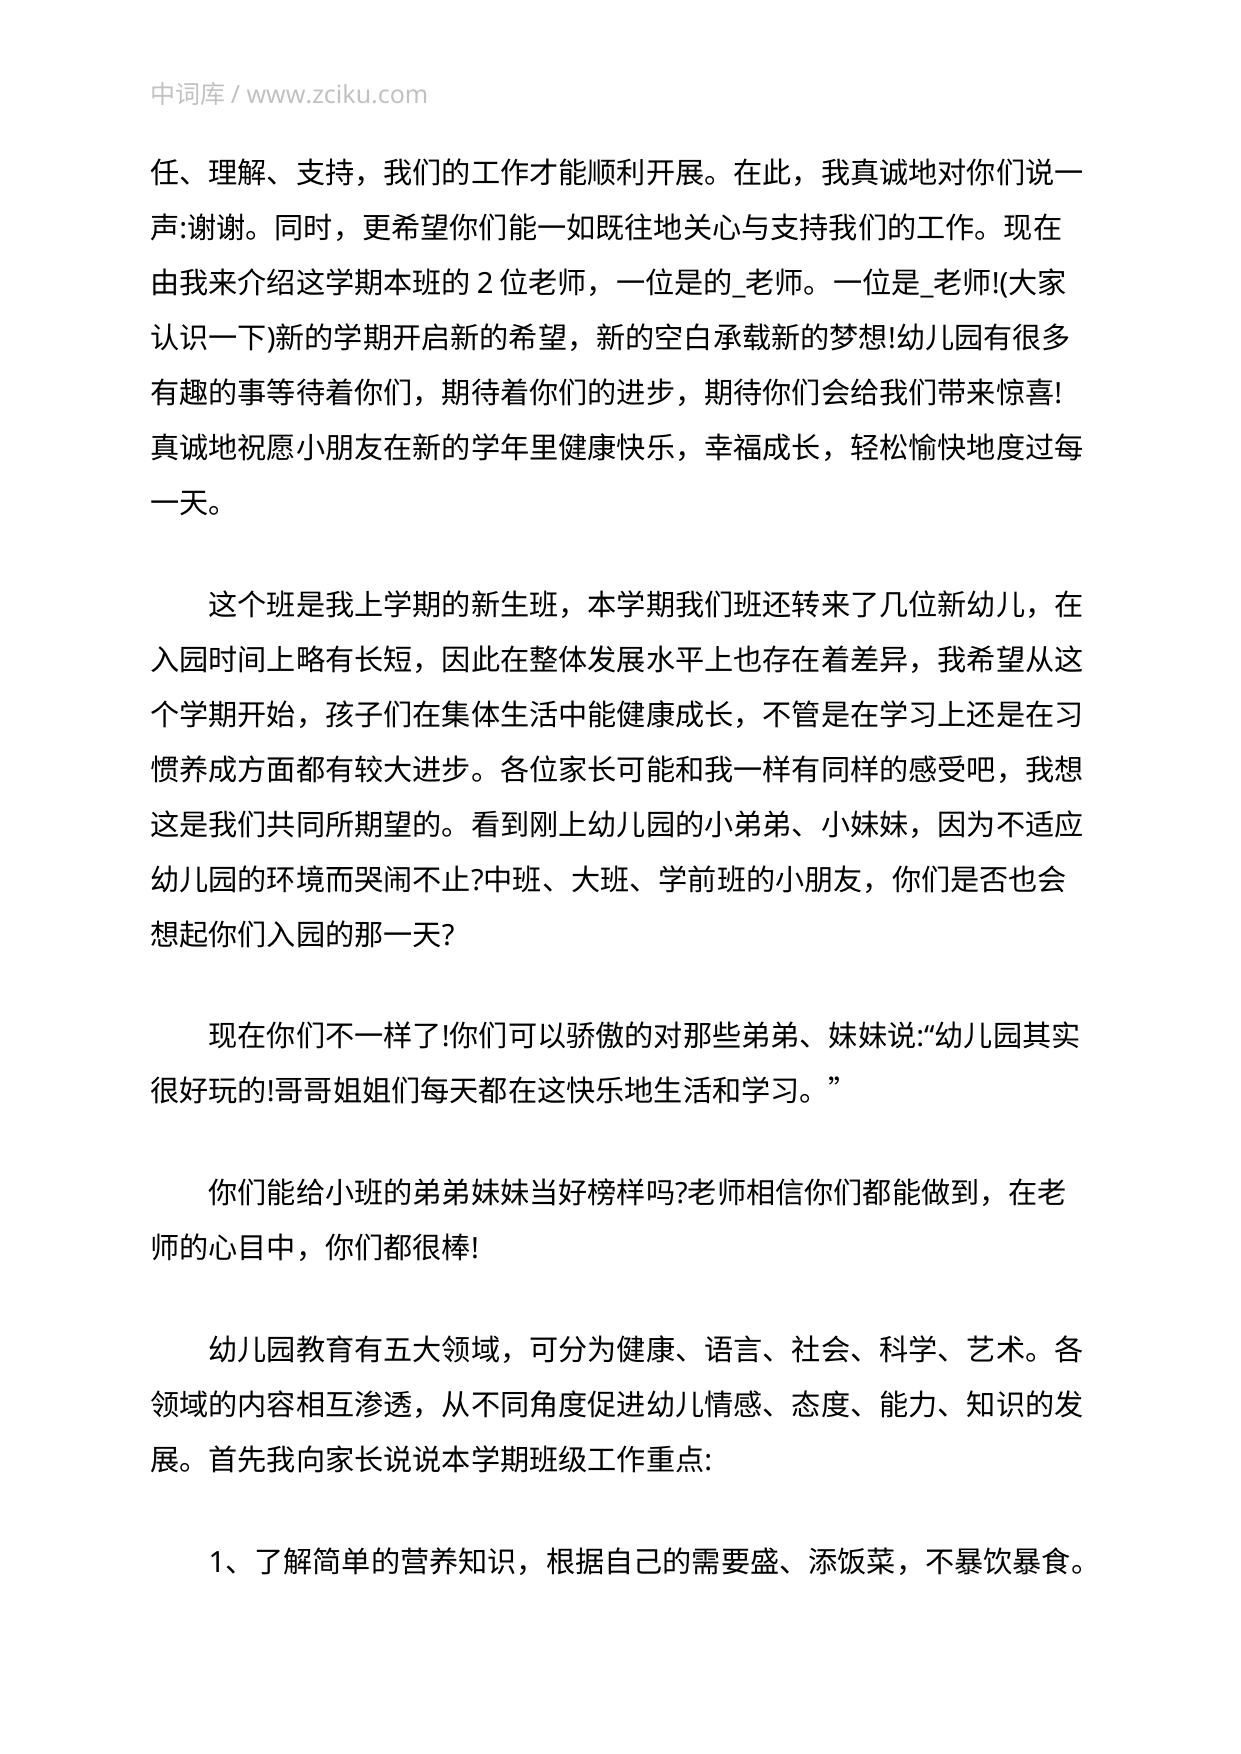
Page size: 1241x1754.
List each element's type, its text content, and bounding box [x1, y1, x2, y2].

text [150, 150, 1090, 522]
text 现在你们不一样了!你们可以骄傲的对那些弟弟、妹妹说:“幼儿园其实很好玩的!哥哥姐姐们每天都在这快乐地生活和学习。” [150, 1013, 1090, 1110]
text 这个班是我上学期的新生班，本学期我们班还转来了几位新幼儿，在入园时间上略有长短，因此在整体发展水平上也存在着差异，我希望从这个学期开始，孩子们在集体生活中能健康成长，不管是在学习上还是在习惯养成方面都有较大进步。各位家长可能和我一样有同样的感受吧，我想这是我们共同所期望的。看到刚上幼儿园的小弟弟、小妹妹，因为不适应幼儿园的环境而哭闹不止?中班、大班、学前班的小朋友，你们是否也会想起你们入园的那一天? [150, 582, 1090, 953]
text 1、了解简单的营养知识，根据自己的需要盛、添饭菜，不暴饮暴食。 [150, 1539, 1090, 1581]
text 幼儿园教育有五大领域，可分为健康、语言、社会、科学、艺术。各领域的内容相互渗透，从不同角度促进幼儿情感、态度、能力、知识的发展。首先我向家长说说本学期班级工作重点: [150, 1327, 1090, 1479]
text 你们能给小班的弟弟妹妹当好榜样吗?老师相信你们都能做到，在老师的心目中，你们都很棒! [150, 1170, 1090, 1267]
